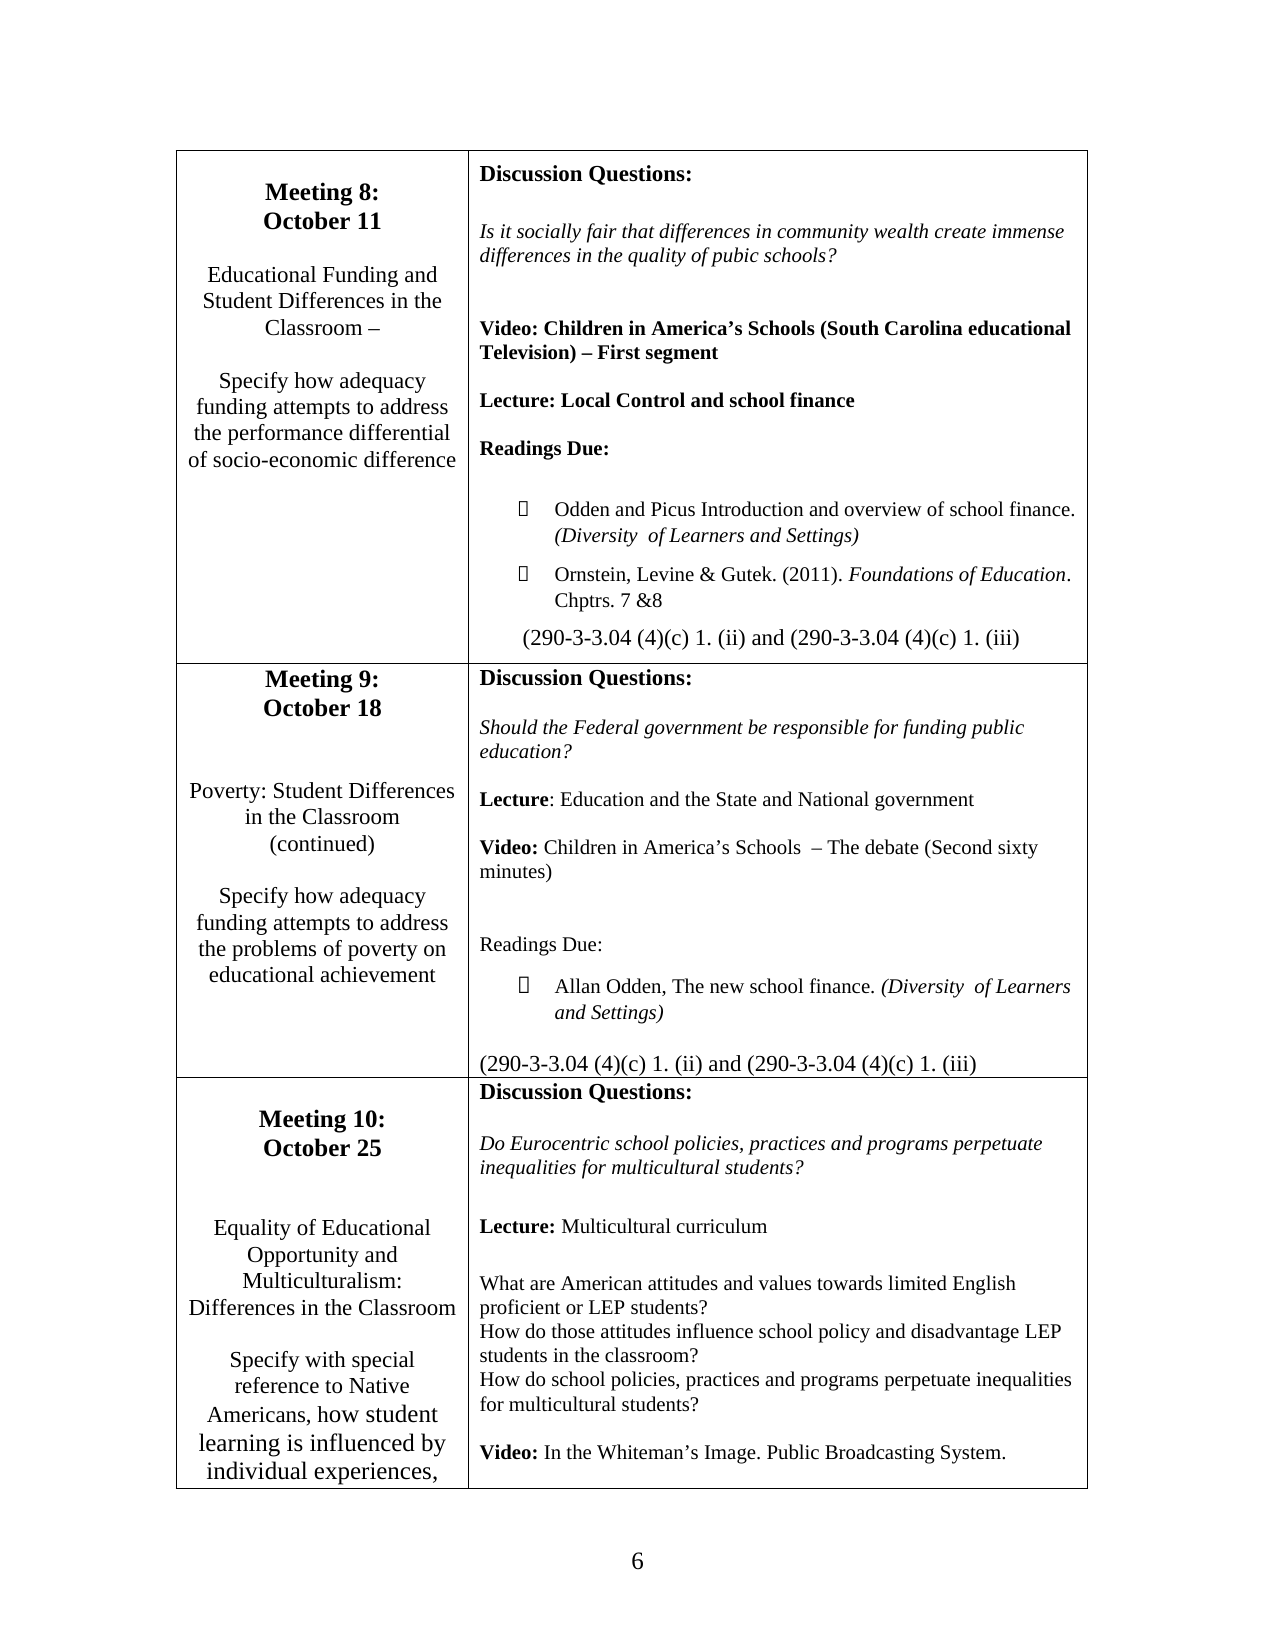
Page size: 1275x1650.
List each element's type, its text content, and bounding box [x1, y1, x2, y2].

table_cell Discussion Questions: Is it socially fair that differences in community wealth create immense differences in the quality of pubic schools? Video: Children in America’s Schools (South Carolina educational Television) – First segment Lecture: Local Control and school finance Readings Due: Odden and Picus Introduction and overview of school finance. (Diversity of Learners and Settings) Ornstein, Levine & Gutek. (2011). Foundations of Education. Chptrs. 7 &8 (290-3-3.04 (4)(c) 1. (ii) and (290-3-3.04 (4)(c) 1. (iii) [469, 151, 1087, 663]
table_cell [177, 1078, 468, 1488]
table_cell Discussion Questions: Should the Federal government be responsible for funding public education? Lecture: Education and the State and National government Video: Children in America’s Schools – The debate (Second sixty minutes) Readings Due: Allan Odden, The new school finance. (Diversity of Learners and Settings) (290-3-3.04 (4)(c) 1. (ii) and (290-3-3.04 (4)(c) 1. (iii) [469, 664, 1087, 1077]
table_cell Meeting 8: October 11 Educational Funding and Student Differences in the Classroom – Specify how adequacy funding attempts to address the performance differential of socio-economic difference [177, 151, 468, 663]
table_cell Meeting 9: October 18 Poverty: Student Differences in the Classroom (continued) Specify how adequacy funding attempts to address the problems of poverty on educational achievement [177, 664, 468, 1077]
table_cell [469, 1078, 1087, 1488]
